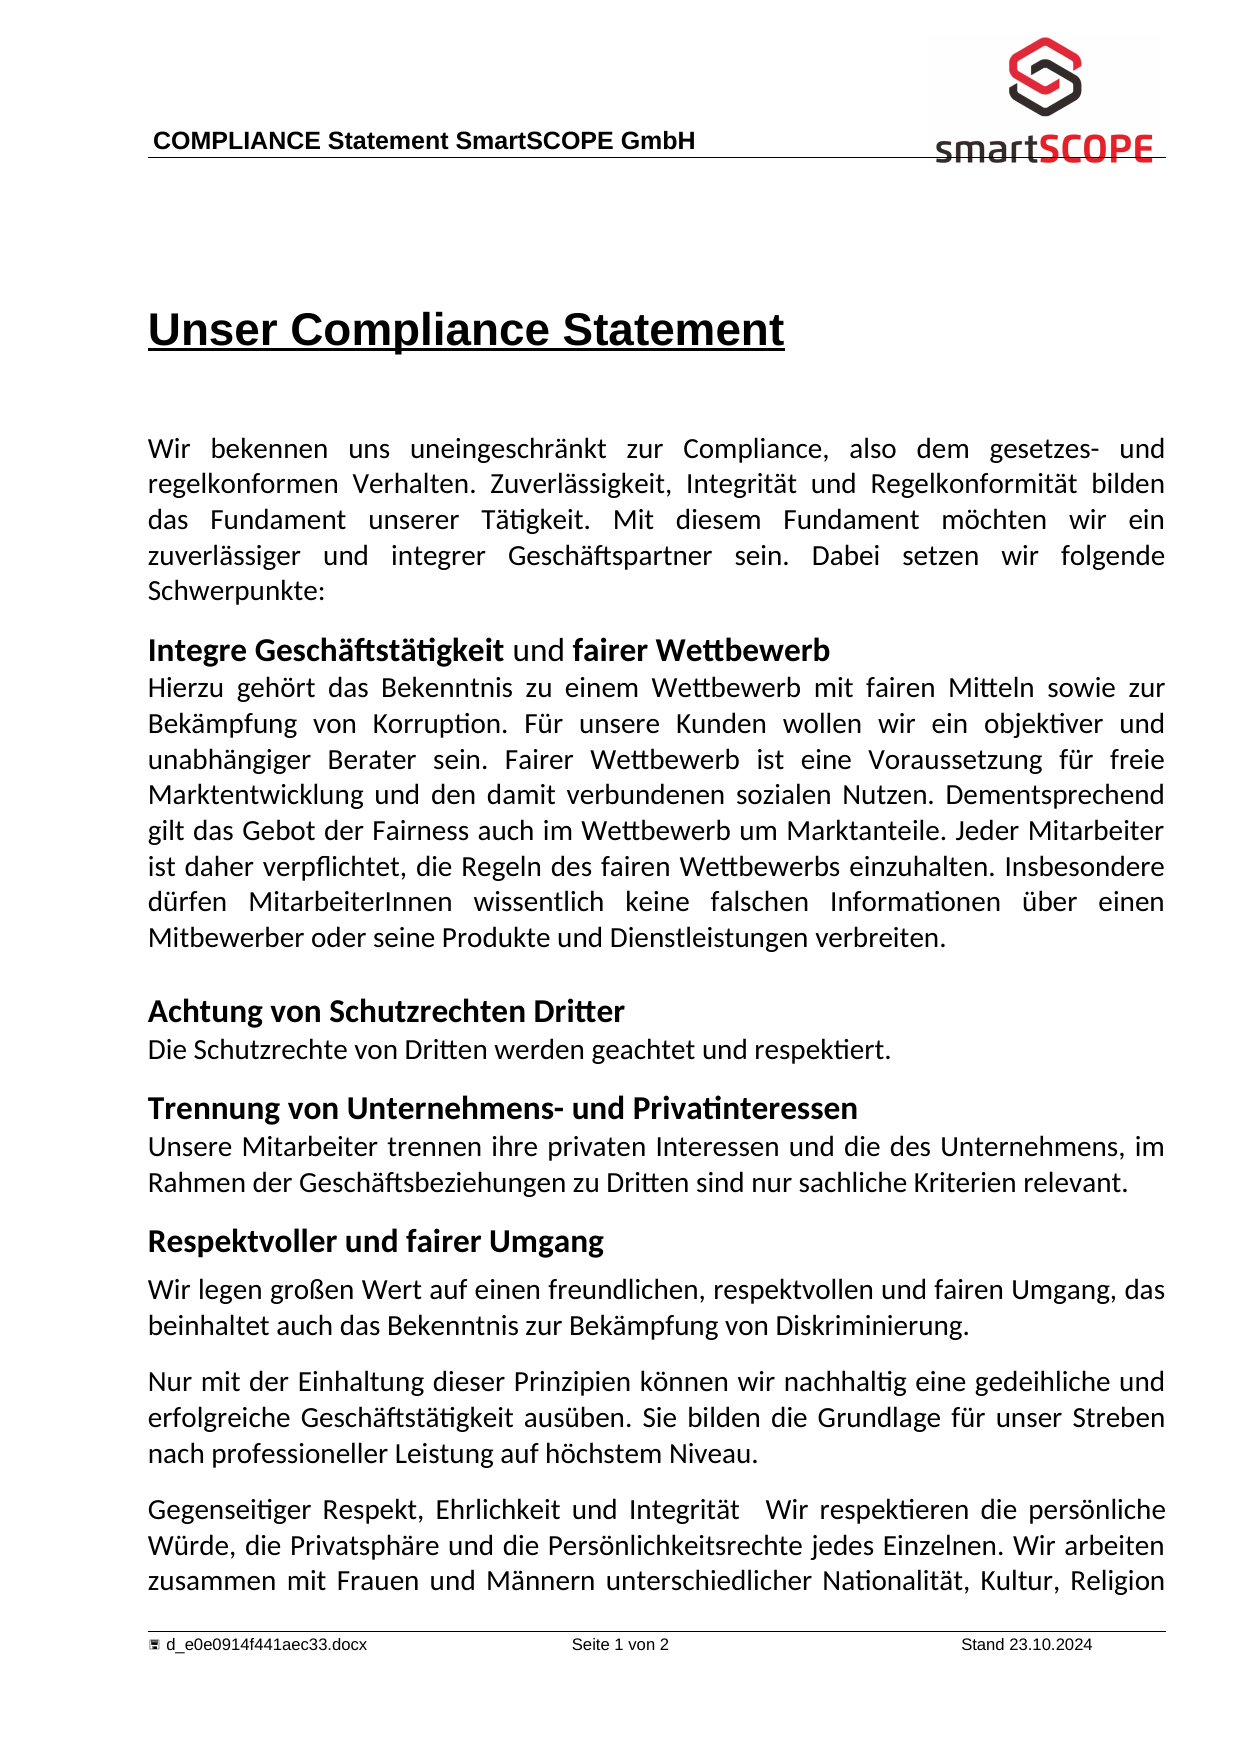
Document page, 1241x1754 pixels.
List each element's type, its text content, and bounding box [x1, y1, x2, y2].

text Unsere Mitarbeiter trennen ihre privaten Interessen und die des Unternehmens, im Rahmen der Geschäftsbeziehungen zu Dritten sind nur sachliche Kriterien relevant. [148, 1128, 1166, 1199]
text Wir bekennen uns uneingeschränkt zur Compliance, also dem gesetzes- und regelkonformen Verhalten. Zuverlässigkeit, Integrität und Regelkonformität bilden das Fundament unserer Tätigkeit. Mit diesem Fundament möchten wir ein zuverlässiger und integrer Geschäftspartner sein. Dabei setzen wir folgende Schwerpunkte: [148, 430, 1166, 608]
text Integre Geschäftstätigkeit und fairer Wettbewerb [148, 629, 1166, 669]
text Die Schutzrechte von Dritten werden geachtet und respektiert. [148, 1031, 1166, 1067]
text Achtung von Schutzrechten Dritter [148, 954, 1166, 1031]
picture [928, 36, 1161, 157]
text Hierzu gehört das Bekenntnis zu einem Wettbewerb mit fairen Mitteln sowie zur Bekämpfung von Korruption. Für unsere Kunden wollen wir ein objektiver und unabhängiger Berater sein. Fairer Wettbewerb ist eine Voraussetzung für freie Marktentwicklung und den damit verbundenen sozialen Nutzen. Dementsprechend gilt das Gebot der Fairness auch im Wettbewerb um Marktanteile. Jeder Mitarbeiter ist daher verpflichtet, die Regeln des fairen Wettbewerbs einzuhalten. Insbesondere dürfen MitarbeiterInnen wissentlich keine falschen Informationen über einen Mitbewerber oder seine Produkte und Dienstleistungen verbreiten. [148, 669, 1166, 954]
text Wir legen großen Wert auf einen freundlichen, respektvollen und fairen Umgang, das beinhaltet auch das Bekenntnis zur Bekämpfung von Diskriminierung. [148, 1271, 1166, 1343]
text Trennung von Unternehmens- und Privatinteressen [148, 1087, 1166, 1128]
text Nur mit der Einhaltung dieser Prinzipien können wir nachhaltig eine gedeihliche und erfolgreiche Geschäftstätigkeit ausüben. Sie bilden die Grundlage für unser Streben nach professioneller Leistung auf höchstem Niveau. [148, 1363, 1166, 1470]
text Unser Compliance Statement [148, 303, 1166, 356]
picture [928, 158, 1161, 166]
text Respektvoller und fairer Umgang [148, 1220, 1166, 1261]
